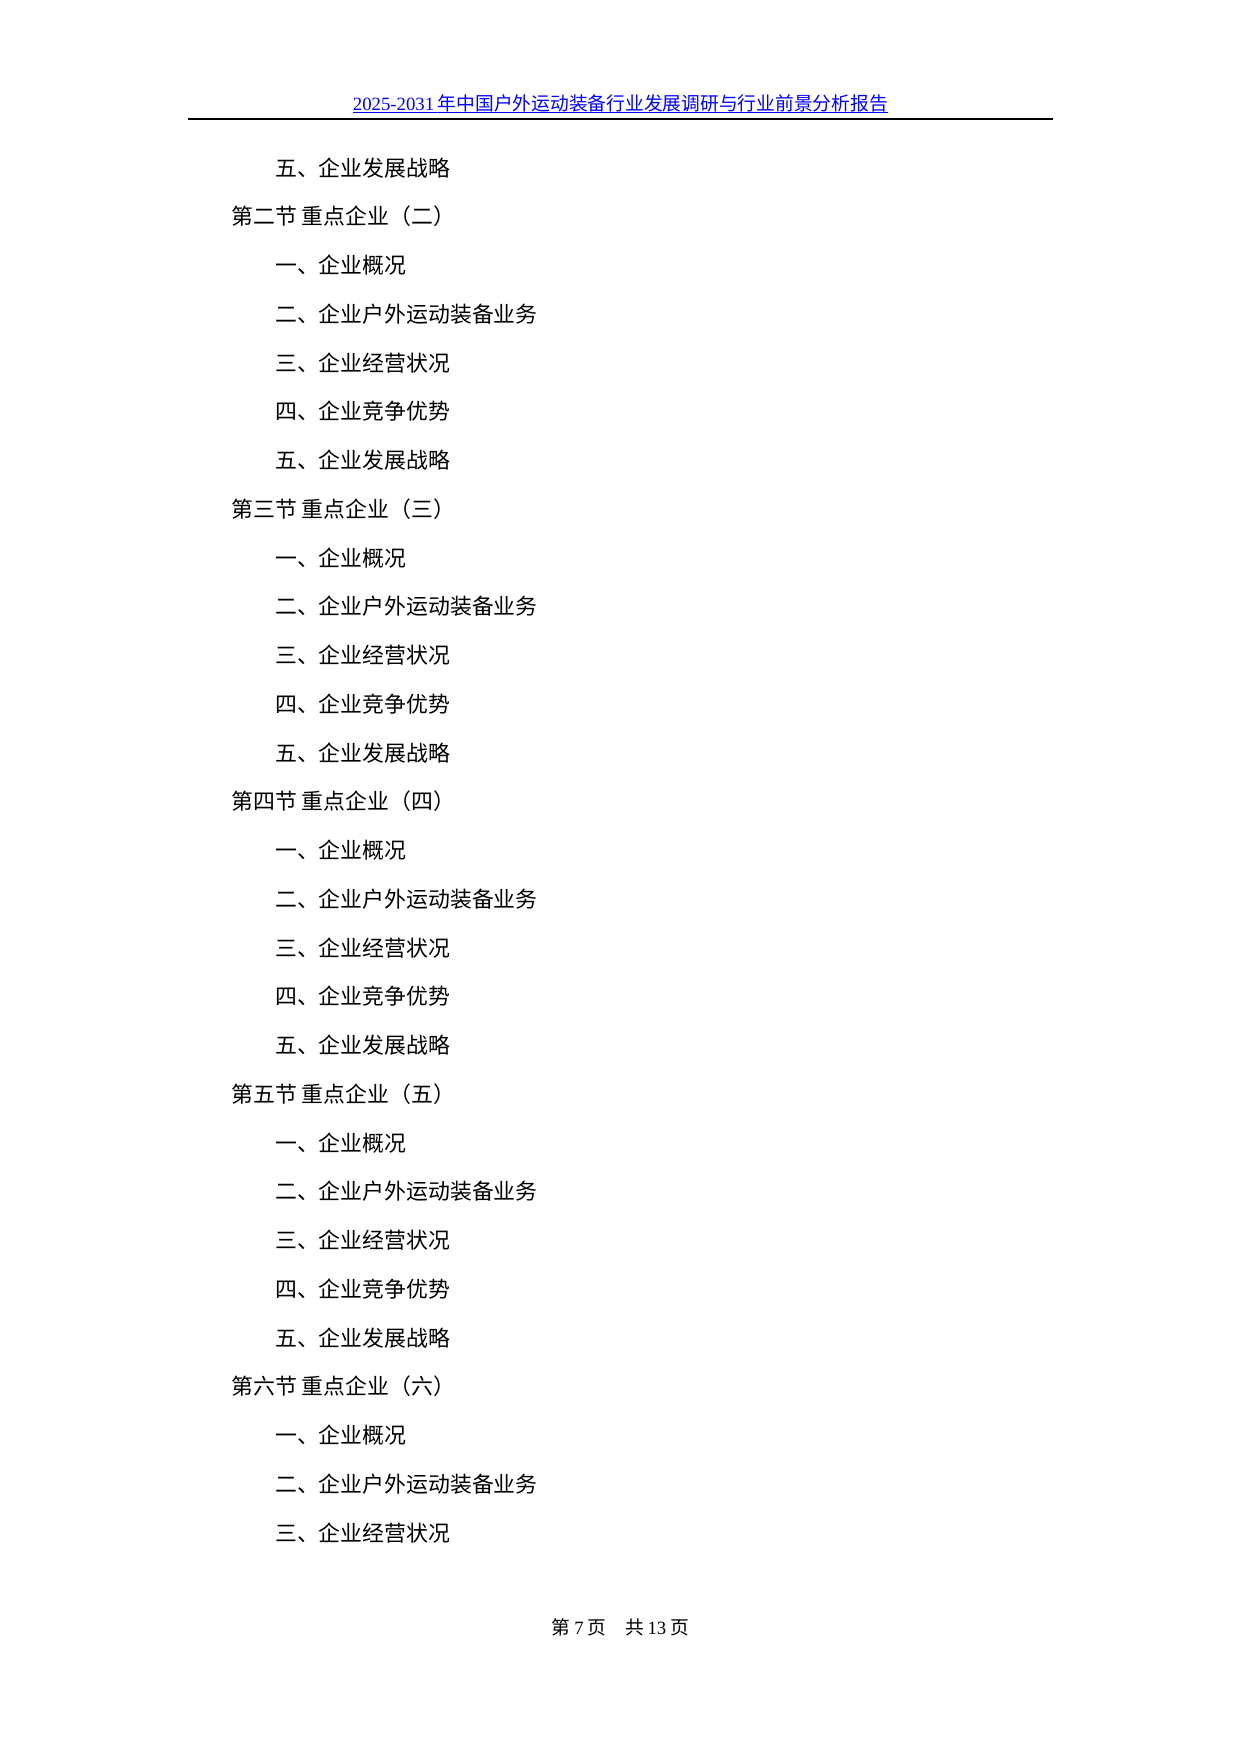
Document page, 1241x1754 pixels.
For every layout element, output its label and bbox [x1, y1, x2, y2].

text [187, 150, 1053, 1548]
